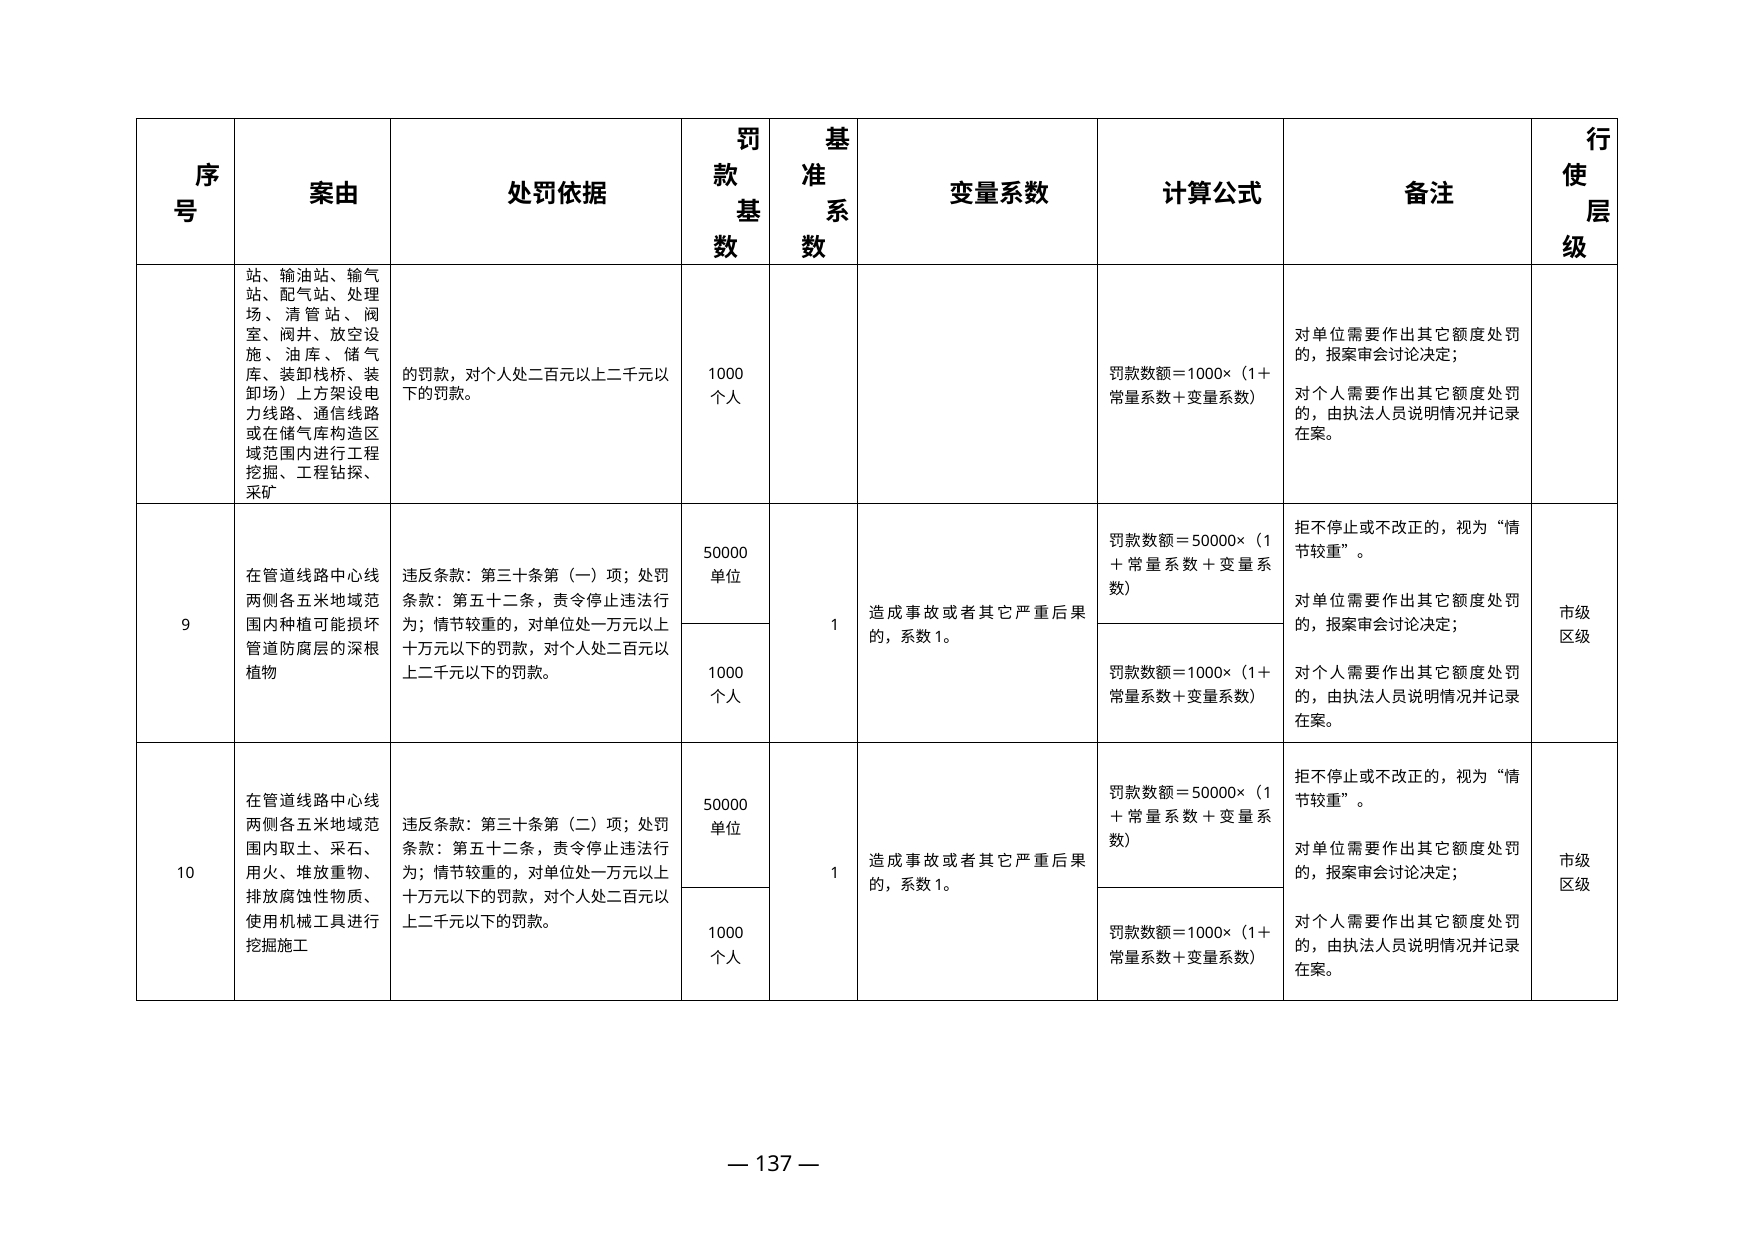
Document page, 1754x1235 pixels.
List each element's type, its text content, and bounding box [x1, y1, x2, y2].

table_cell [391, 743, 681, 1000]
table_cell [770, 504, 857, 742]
table_header 基准 系数 [770, 119, 857, 264]
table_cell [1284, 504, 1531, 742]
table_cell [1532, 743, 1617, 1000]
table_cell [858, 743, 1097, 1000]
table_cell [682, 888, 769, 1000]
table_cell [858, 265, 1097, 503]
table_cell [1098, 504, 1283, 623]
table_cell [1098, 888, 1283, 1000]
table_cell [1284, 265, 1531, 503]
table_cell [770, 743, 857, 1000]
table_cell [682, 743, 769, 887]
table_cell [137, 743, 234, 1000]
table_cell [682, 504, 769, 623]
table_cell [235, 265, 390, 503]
table_header 行使 层级 [1532, 119, 1617, 264]
table_header 罚款 基数 [682, 119, 769, 264]
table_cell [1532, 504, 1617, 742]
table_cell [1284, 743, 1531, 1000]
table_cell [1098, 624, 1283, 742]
table_header 变量系数 [858, 119, 1097, 264]
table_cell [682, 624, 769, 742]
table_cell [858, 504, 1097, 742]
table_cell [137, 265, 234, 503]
table_header 序号 [137, 119, 234, 264]
table_header 备注 [1284, 119, 1531, 264]
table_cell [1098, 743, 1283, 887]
table_header 计算公式 [1098, 119, 1283, 264]
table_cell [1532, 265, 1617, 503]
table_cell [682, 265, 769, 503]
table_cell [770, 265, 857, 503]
table_header 案由 [235, 119, 390, 264]
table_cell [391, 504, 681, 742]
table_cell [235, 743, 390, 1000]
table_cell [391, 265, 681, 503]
table_header 处罚依据 [391, 119, 681, 264]
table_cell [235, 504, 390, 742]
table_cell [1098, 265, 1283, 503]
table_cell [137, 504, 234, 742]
